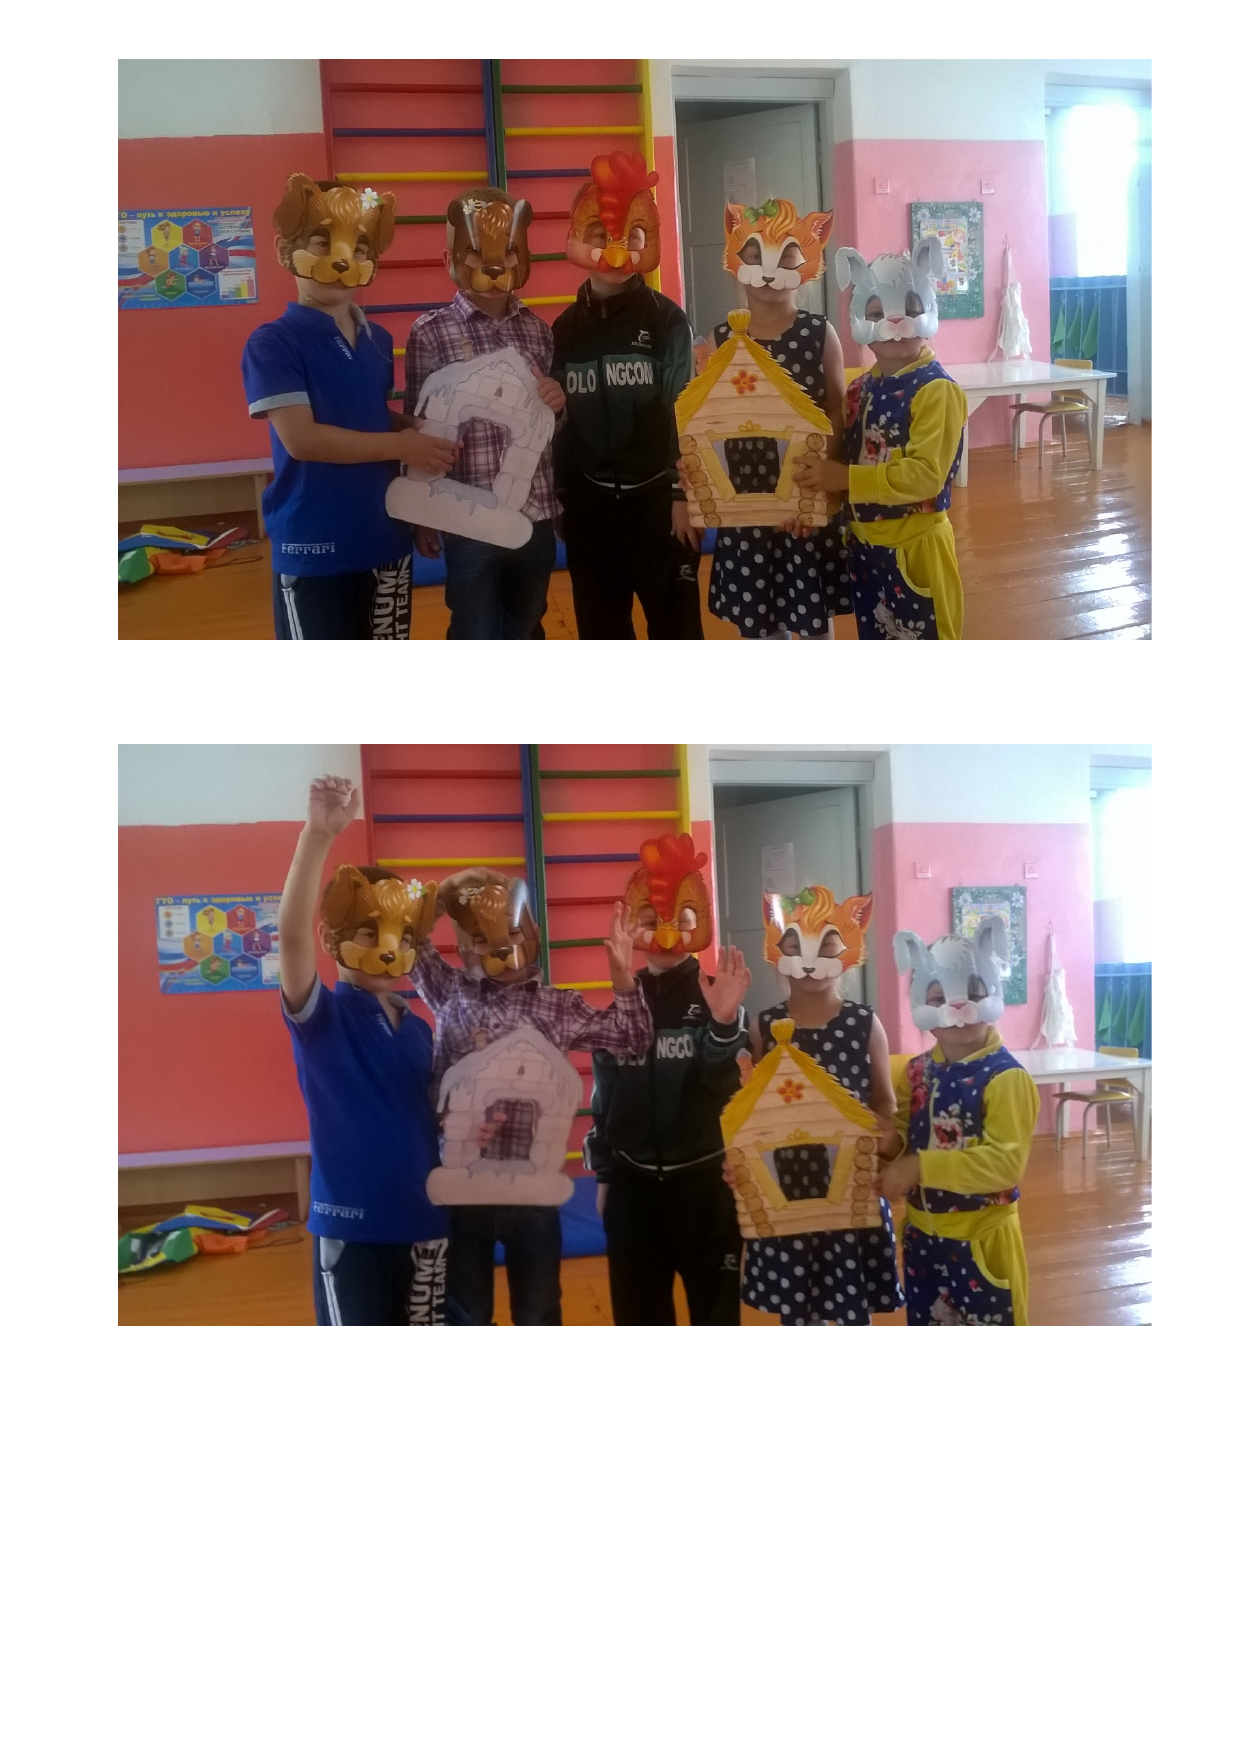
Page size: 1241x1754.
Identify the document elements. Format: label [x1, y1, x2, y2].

picture [118, 59, 1152, 640]
picture [118, 744, 1152, 1326]
